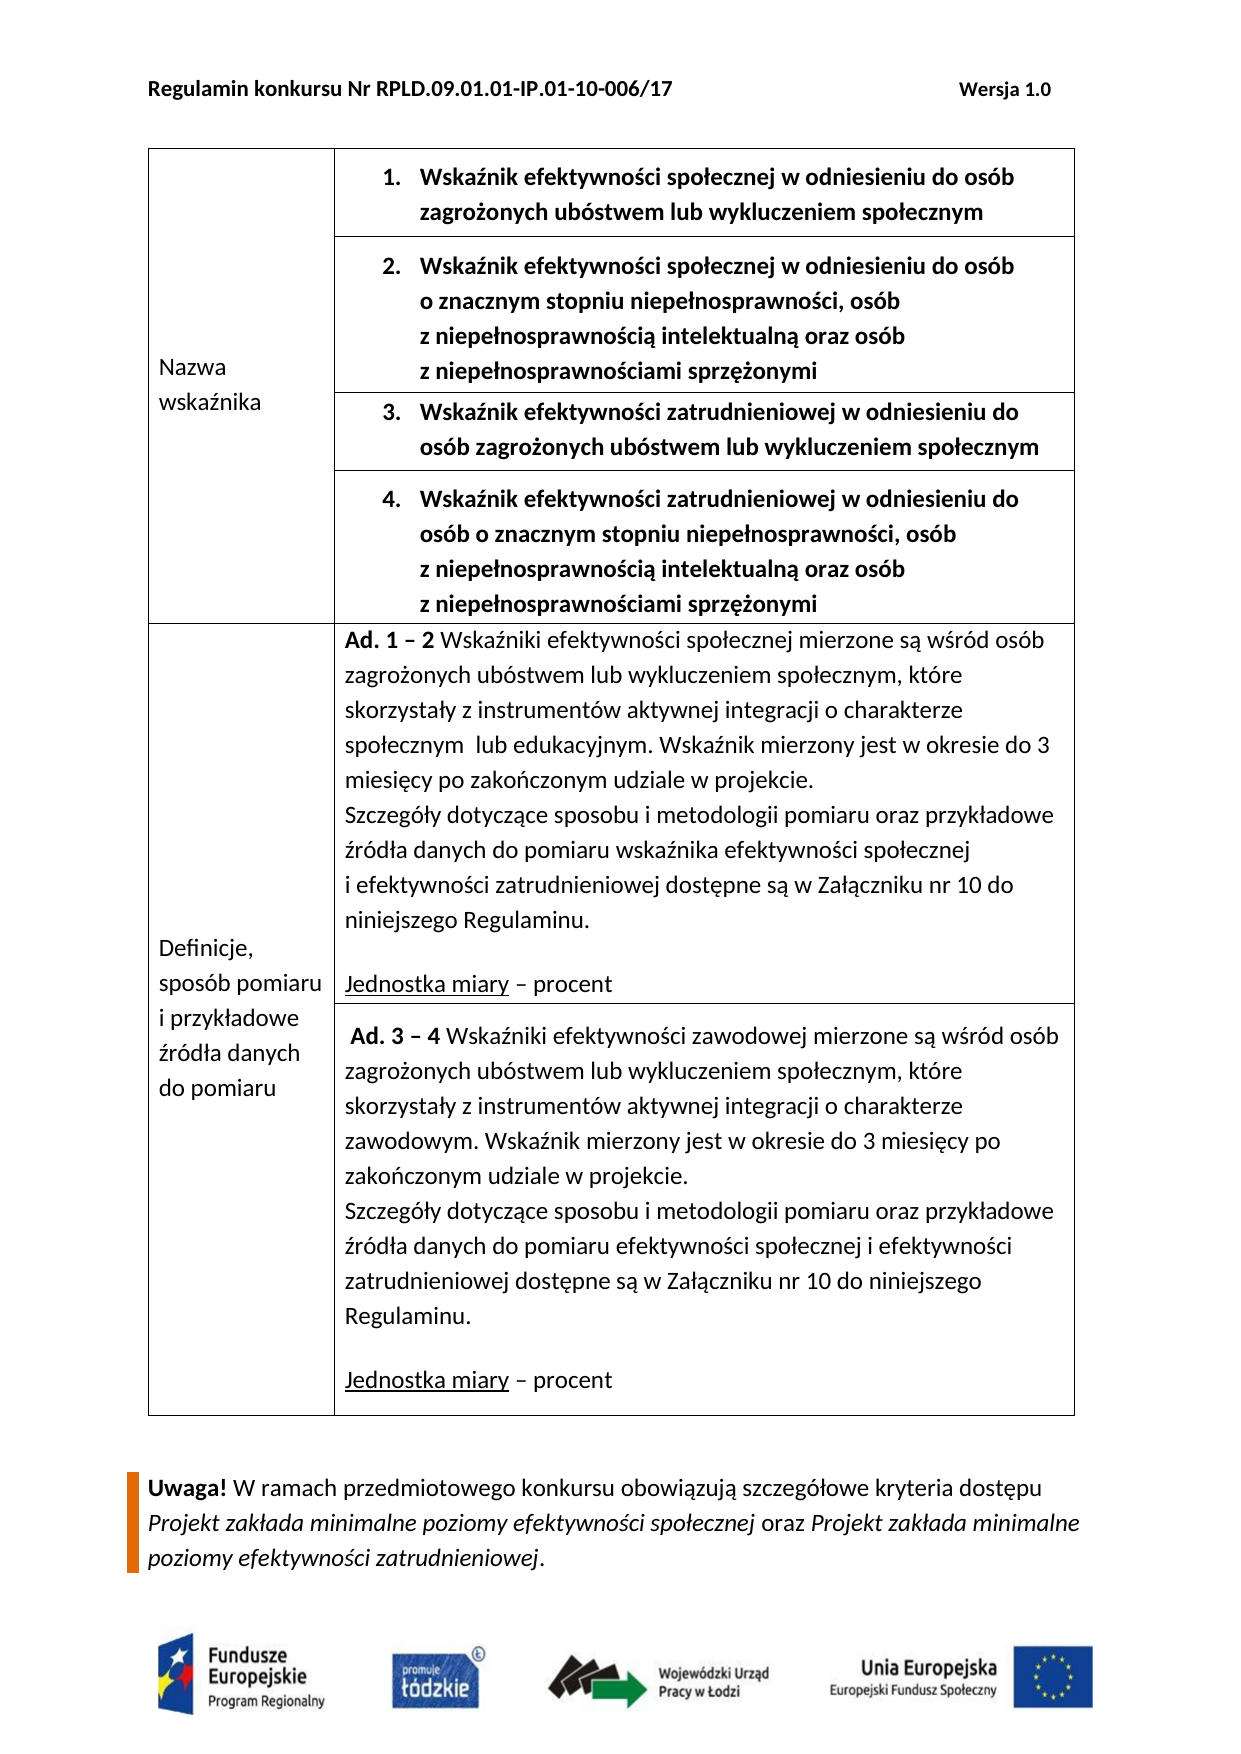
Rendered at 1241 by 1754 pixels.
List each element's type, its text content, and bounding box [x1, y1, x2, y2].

table_header Nazwa wskaźnika [149, 149, 334, 623]
table_cell Ad. 3 – 4 Wskaźniki efektywności zawodowej mierzone są wśród osób zagrożonych ubóstwem lub wykluczeniem społecznym, które skorzystały z instrumentów aktywnej integracji o charakterze zawodowym. Wskaźnik mierzony jest w okresie do 3 miesięcy po zakończonym udziale w projekcie. Szczegóły dotyczące sposobu i metodologii pomiaru oraz przykładowe źródła danych do pomiaru efektywności społecznej i efektywności zatrudnieniowej dostępne są w Załączniku nr 10 do niniejszego Regulaminu. Jednostka miary – procent [335, 1004, 1074, 1415]
table_cell Wskaźnik efektywności społecznej w odniesieniu do osób o znacznym stopniu niepełnosprawności, osób z niepełnosprawnością intelektualną oraz osób z niepełnosprawnościami sprzężonymi [335, 237, 1074, 392]
table_cell Ad. 1 – 2 Wskaźniki efektywności społecznej mierzone są wśród osób zagrożonych ubóstwem lub wykluczeniem społecznym, które skorzystały z instrumentów aktywnej integracji o charakterze społecznym lub edukacyjnym. Wskaźnik mierzony jest w okresie do 3 miesięcy po zakończonym udziale w projekcie. Szczegóły dotyczące sposobu i metodologii pomiaru oraz przykładowe źródła danych do pomiaru wskaźnika efektywności społecznej i efektywności zatrudnieniowej dostępne są w Załączniku nr 10 do niniejszego Regulaminu. Jednostka miary – procent [335, 624, 1074, 1003]
table_cell Definicje, sposób pomiaru i przykładowe źródła danych do pomiaru [149, 624, 334, 1415]
table_header Wskaźnik efektywności społecznej w odniesieniu do osób zagrożonych ubóstwem lub wykluczeniem społecznym [335, 149, 1074, 236]
table_cell Wskaźnik efektywności zatrudnieniowej w odniesieniu do osób zagrożonych ubóstwem lub wykluczeniem społecznym [335, 393, 1074, 470]
list Uwaga! W ramach przedmiotowego konkursu obowiązują szczegółowe kryteria dostępu Projekt zakłada minimalne poziomy efektywności społecznej oraz Projekt zakłada minimalne poziomy efektywności zatrudnieniowej. [139, 1472, 1093, 1573]
table_cell Wskaźnik efektywności zatrudnieniowej w odniesieniu do osób o znacznym stopniu niepełnosprawności, osób z niepełnosprawnością intelektualną oraz osób z niepełnosprawnościami sprzężonymi [335, 471, 1074, 623]
picture [157, 1626, 1093, 1715]
